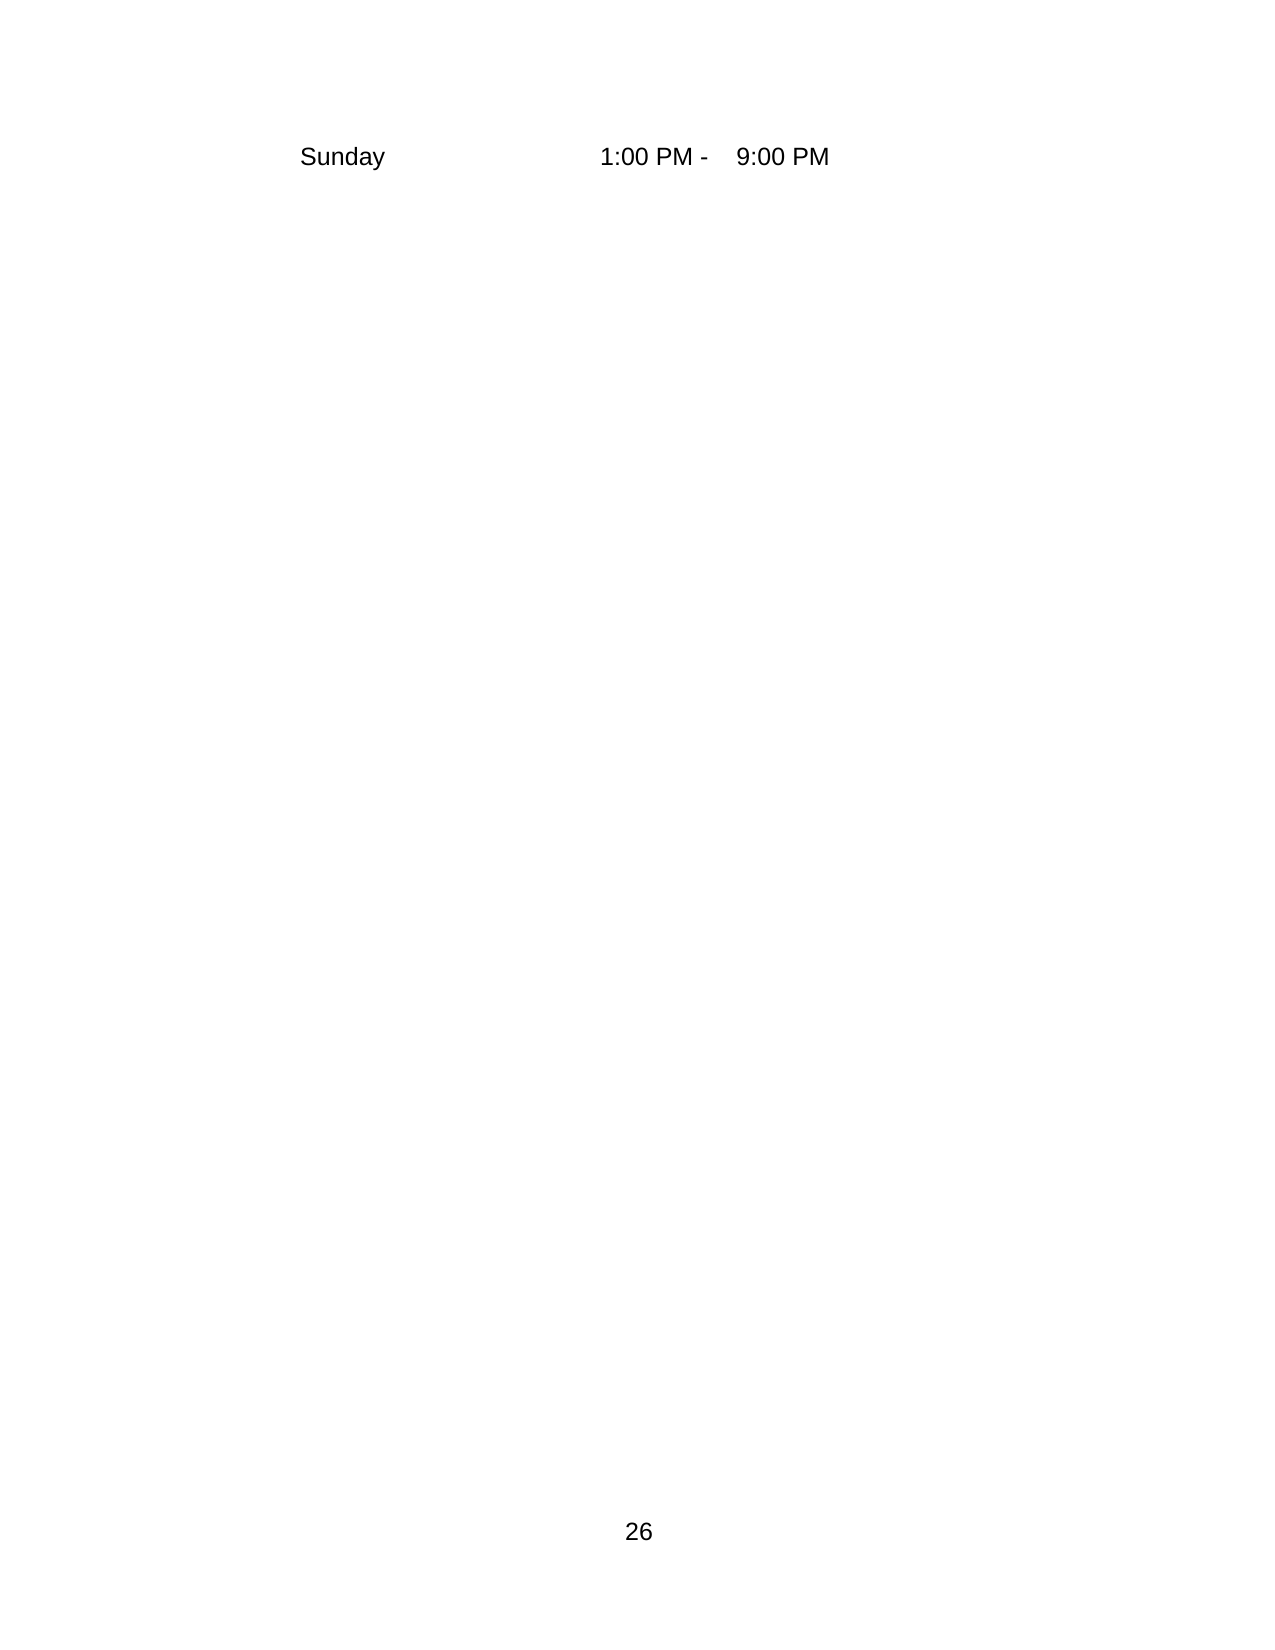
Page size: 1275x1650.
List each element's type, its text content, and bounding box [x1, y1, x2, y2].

text Sunday 1:00 PM - 9:00 PM [300, 142, 1137, 170]
